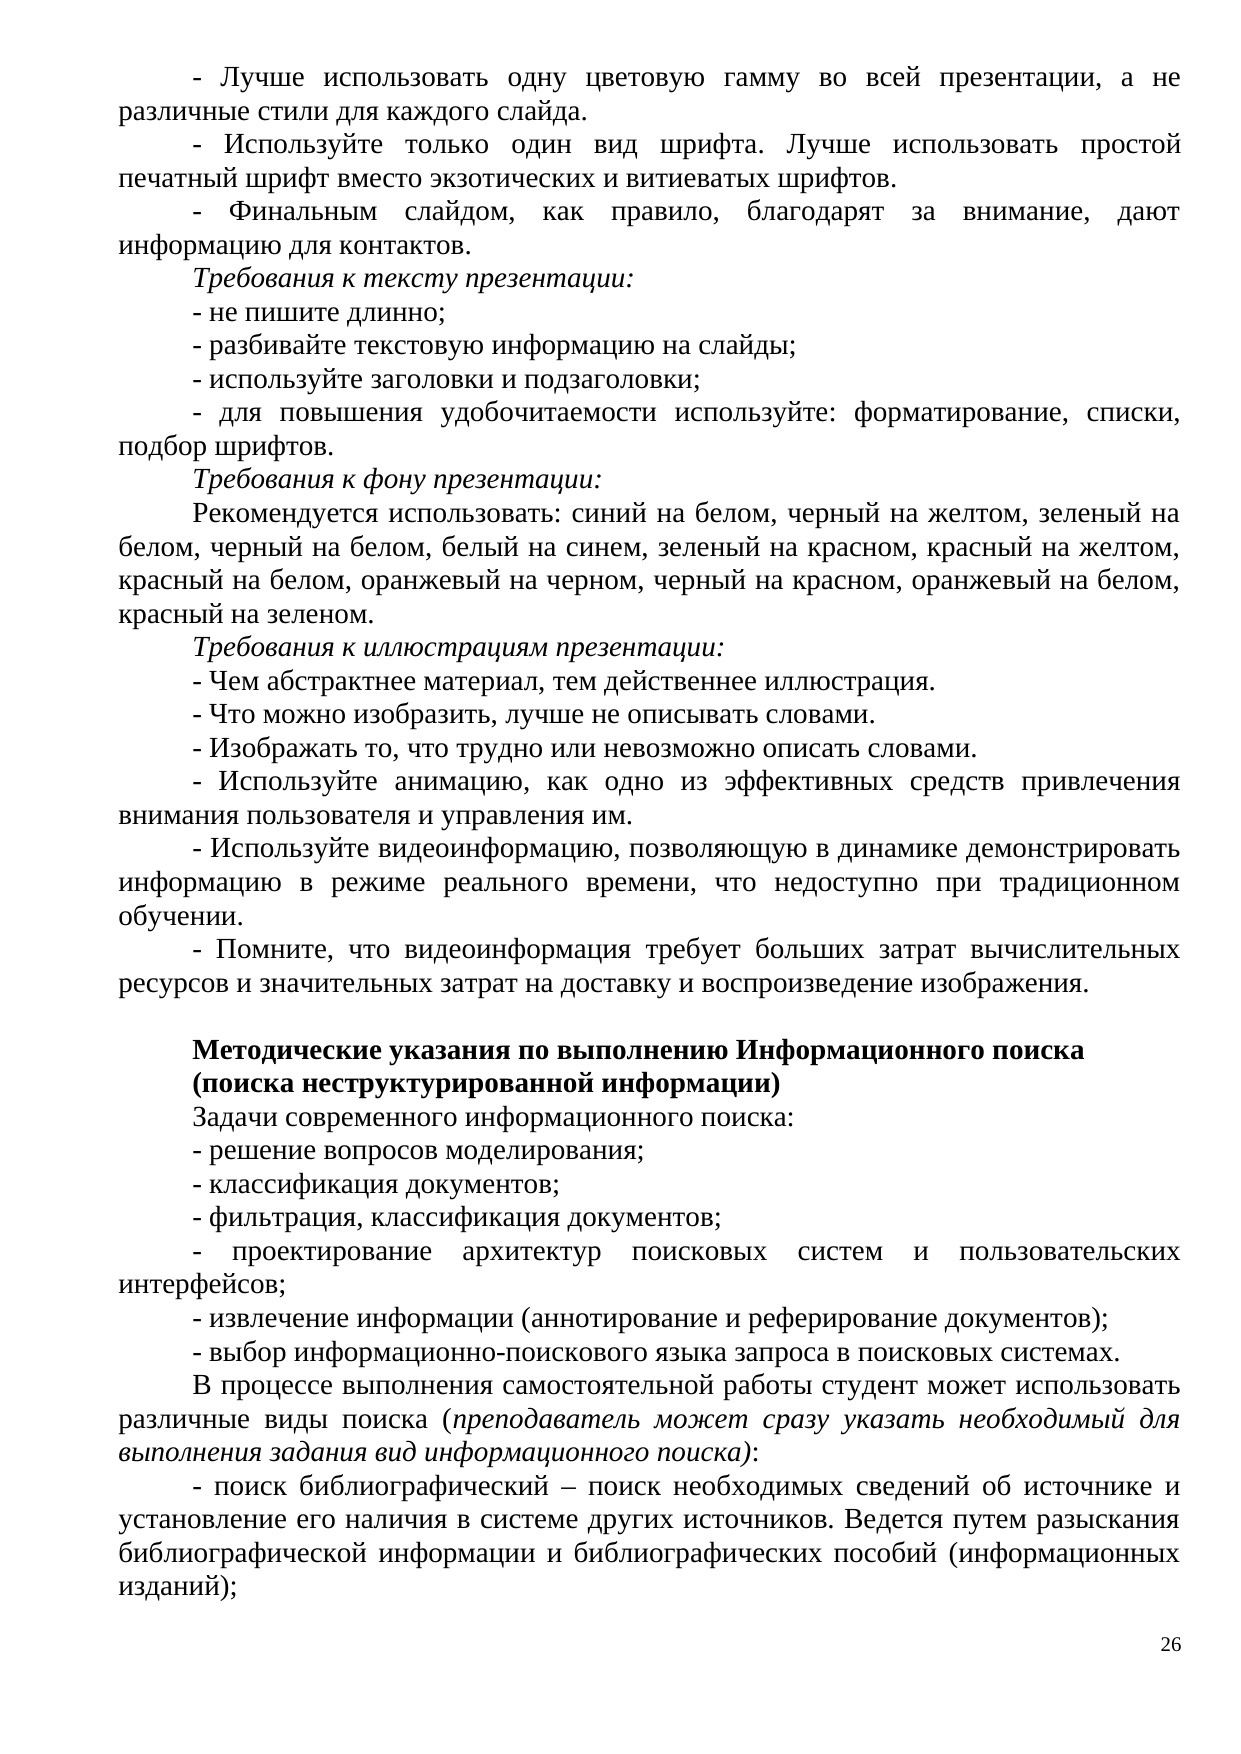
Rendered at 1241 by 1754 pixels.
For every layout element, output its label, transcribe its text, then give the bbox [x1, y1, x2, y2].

text Рекомендуется использовать: синий на белом, черный на желтом, зеленый на белом, черный на белом, белый на синем, зеленый на красном, красный на желтом, красный на белом, оранжевый на черном, черный на красном, оранжевый на белом, красный на зеленом. [118, 495, 1181, 629]
text - выбор информационно-поискового языка запроса в поисковых системах. [118, 1334, 1181, 1367]
text В процессе выполнения самостоятельной работы студент может использовать различные виды поиска (преподаватель может сразу указать необходимый для выполнения задания вид информационного поиска): [118, 1367, 1181, 1468]
text - поиск библиографический – поиск необходимых сведений об источнике и установление его наличия в системе других источников. Ведется путем разыскания библиографической информации и библиографических пособий (информационных изданий); [118, 1468, 1181, 1602]
text Задачи современного информационного поиска: [118, 1099, 1181, 1132]
text - не пишите длинно; [118, 294, 1181, 327]
text - Чем абстрактнее материал, тем действеннее иллюстрация. [118, 663, 1181, 696]
text (поиска неструктурированной информации) [118, 1065, 1181, 1099]
text - Помните, что видеоинформация требует больших затрат вычислительных ресурсов и значительных затрат на доставку и воспроизведение изображения. [118, 931, 1181, 998]
text - проектирование архитектур поисковых систем и пользовательских интерфейсов; [118, 1233, 1181, 1300]
text - Что можно изобразить, лучше не описывать словами. [118, 696, 1181, 730]
text Требования к тексту презентации: [118, 260, 1181, 294]
text Требования к фону презентации: [118, 462, 1181, 495]
text - решение вопросов моделирования; [118, 1132, 1181, 1166]
text - Используйте анимацию, как одно из эффективных средств привлечения внимания пользователя и управления им. [118, 763, 1181, 831]
text - разбивайте текстовую информацию на слайды; [118, 327, 1181, 361]
text - классификация документов; [118, 1166, 1181, 1199]
text - фильтрация, классификация документов; [118, 1199, 1181, 1233]
text - используйте заголовки и подзаголовки; [118, 361, 1181, 394]
text - Финальным слайдом, как правило, благодарят за внимание, дают информацию для контактов. [118, 193, 1181, 260]
text - Лучше использовать одну цветовую гамму во всей презентации, а не различные стили для каждого слайда. [118, 59, 1181, 126]
text - Используйте видеоинформацию, позволяющую в динамике демонстрировать информацию в режиме реального времени, что недоступно при традиционном обучении. [118, 831, 1181, 931]
text - для повышения удобочитаемости используйте: форматирование, списки, подбор шрифтов. [118, 394, 1181, 462]
text - Используйте только один вид шрифта. Лучше использовать простой печатный шрифт вместо экзотических и витиеватых шрифтов. [118, 126, 1181, 193]
text - извлечение информации (аннотирование и реферирование документов); [118, 1300, 1181, 1334]
text - Изображать то, что трудно или невозможно описать словами. [118, 730, 1181, 763]
text Требования к иллюстрациям презентации: [118, 629, 1181, 663]
text Методические указания по выполнению Информационного поиска [118, 1032, 1181, 1065]
